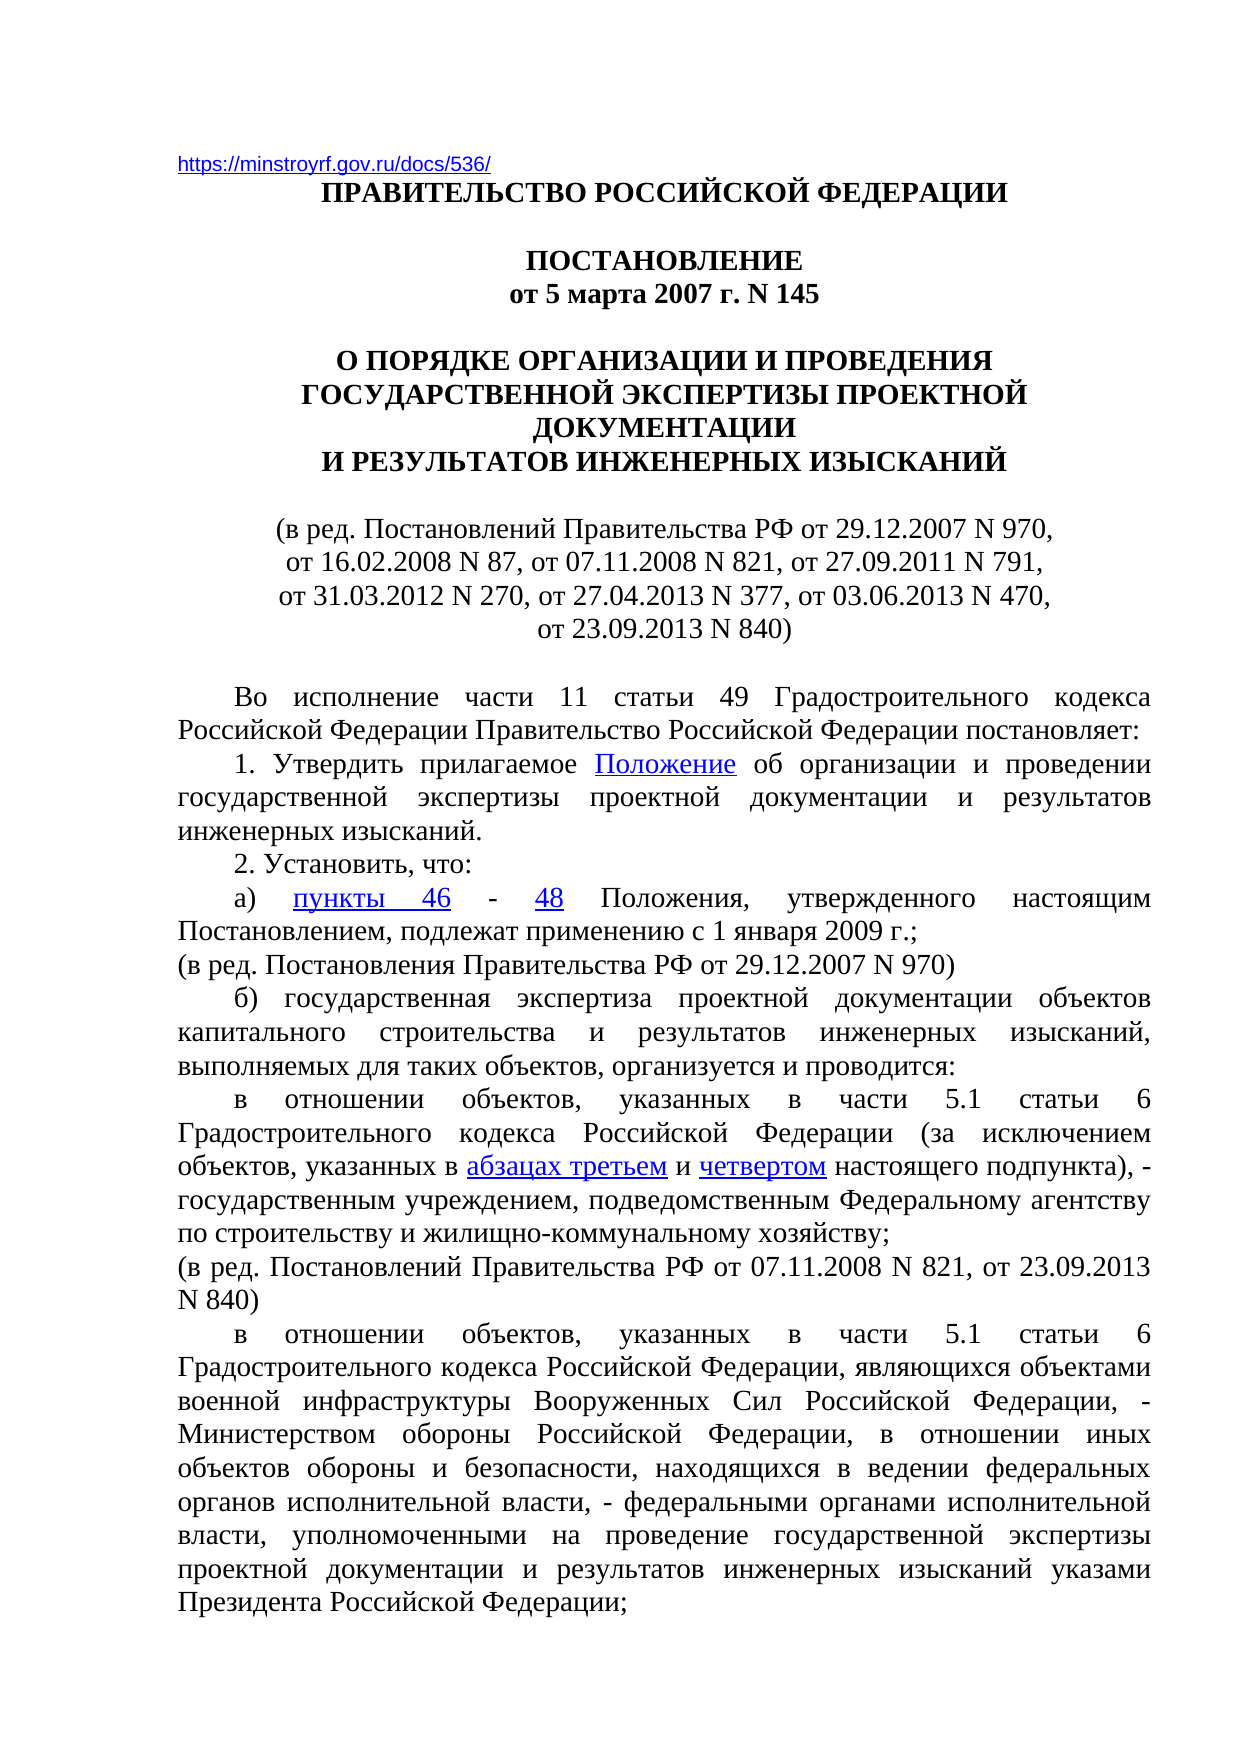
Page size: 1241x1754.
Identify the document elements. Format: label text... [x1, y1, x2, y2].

text 2. Установить, что: [177, 846, 1152, 880]
text б) государственная экспертиза проектной документации объектов капитального строительства и результатов инженерных изысканий, выполняемых для таких объектов, организуется и проводится: [177, 981, 1152, 1081]
text от 16.02.2008 N 87, от 07.11.2008 N 821, от 27.09.2011 N 791, [177, 544, 1152, 578]
text от 23.09.2013 N 840) [177, 612, 1152, 645]
text в отношении объектов, указанных в части 5.1 статьи 6 Градостроительного кодекса Российской Федерации, являющихся объектами военной инфраструктуры Вооруженных Сил Российской Федерации, - Министерством обороны Российской Федерации, в отношении иных объектов обороны и безопасности, находящихся в ведении федеральных органов исполнительной власти, - федеральными органами исполнительной власти, уполномоченными на проведение государственной экспертизы проектной документации и результатов инженерных изысканий указами Президента Российской Федерации; [177, 1316, 1152, 1618]
text ГОСУДАРСТВЕННОЙ ЭКСПЕРТИЗЫ ПРОЕКТНОЙ ДОКУМЕНТАЦИИ [177, 377, 1152, 444]
text ПРАВИТЕЛЬСТВО РОССИЙСКОЙ ФЕДЕРАЦИИ [177, 176, 1152, 209]
text И РЕЗУЛЬТАТОВ ИНЖЕНЕРНЫХ ИЗЫСКАНИЙ [177, 444, 1152, 477]
text от 5 марта 2007 г. N 145 [177, 276, 1152, 310]
text О ПОРЯДКЕ ОРГАНИЗАЦИИ И ПРОВЕДЕНИЯ [177, 343, 1152, 377]
text в отношении объектов, указанных в части 5.1 статьи 6 Градостроительного кодекса Российской Федерации (за исключением объектов, указанных в абзацах третьем и четвертом настоящего подпункта), - государственным учреждением, подведомственным Федеральному агентству по строительству и жилищно-коммунальному хозяйству; [177, 1081, 1152, 1249]
text (в ред. Постановлений Правительства РФ от 29.12.2007 N 970, [177, 511, 1152, 544]
text https://minstroyrf.gov.ru/docs/536/ [177, 152, 1152, 176]
text Во исполнение части 11 статьи 49 Градостроительного кодекса Российской Федерации Правительство Российской Федерации постановляет: [177, 679, 1152, 746]
text (в ред. Постановления Правительства РФ от 29.12.2007 N 970) [177, 947, 1152, 981]
text а) пункты 46 - 48 Положения, утвержденного настоящим Постановлением, подлежат применению с 1 января 2009 г.; [177, 880, 1152, 947]
text ПОСТАНОВЛЕНИЕ [177, 243, 1152, 276]
text (в ред. Постановлений Правительства РФ от 07.11.2008 N 821, от 23.09.2013 N 840) [177, 1249, 1152, 1316]
text 1. Утвердить прилагаемое Положение об организации и проведении государственной экспертизы проектной документации и результатов инженерных изысканий. [177, 746, 1152, 846]
text от 31.03.2012 N 270, от 27.04.2013 N 377, от 03.06.2013 N 470, [177, 578, 1152, 612]
